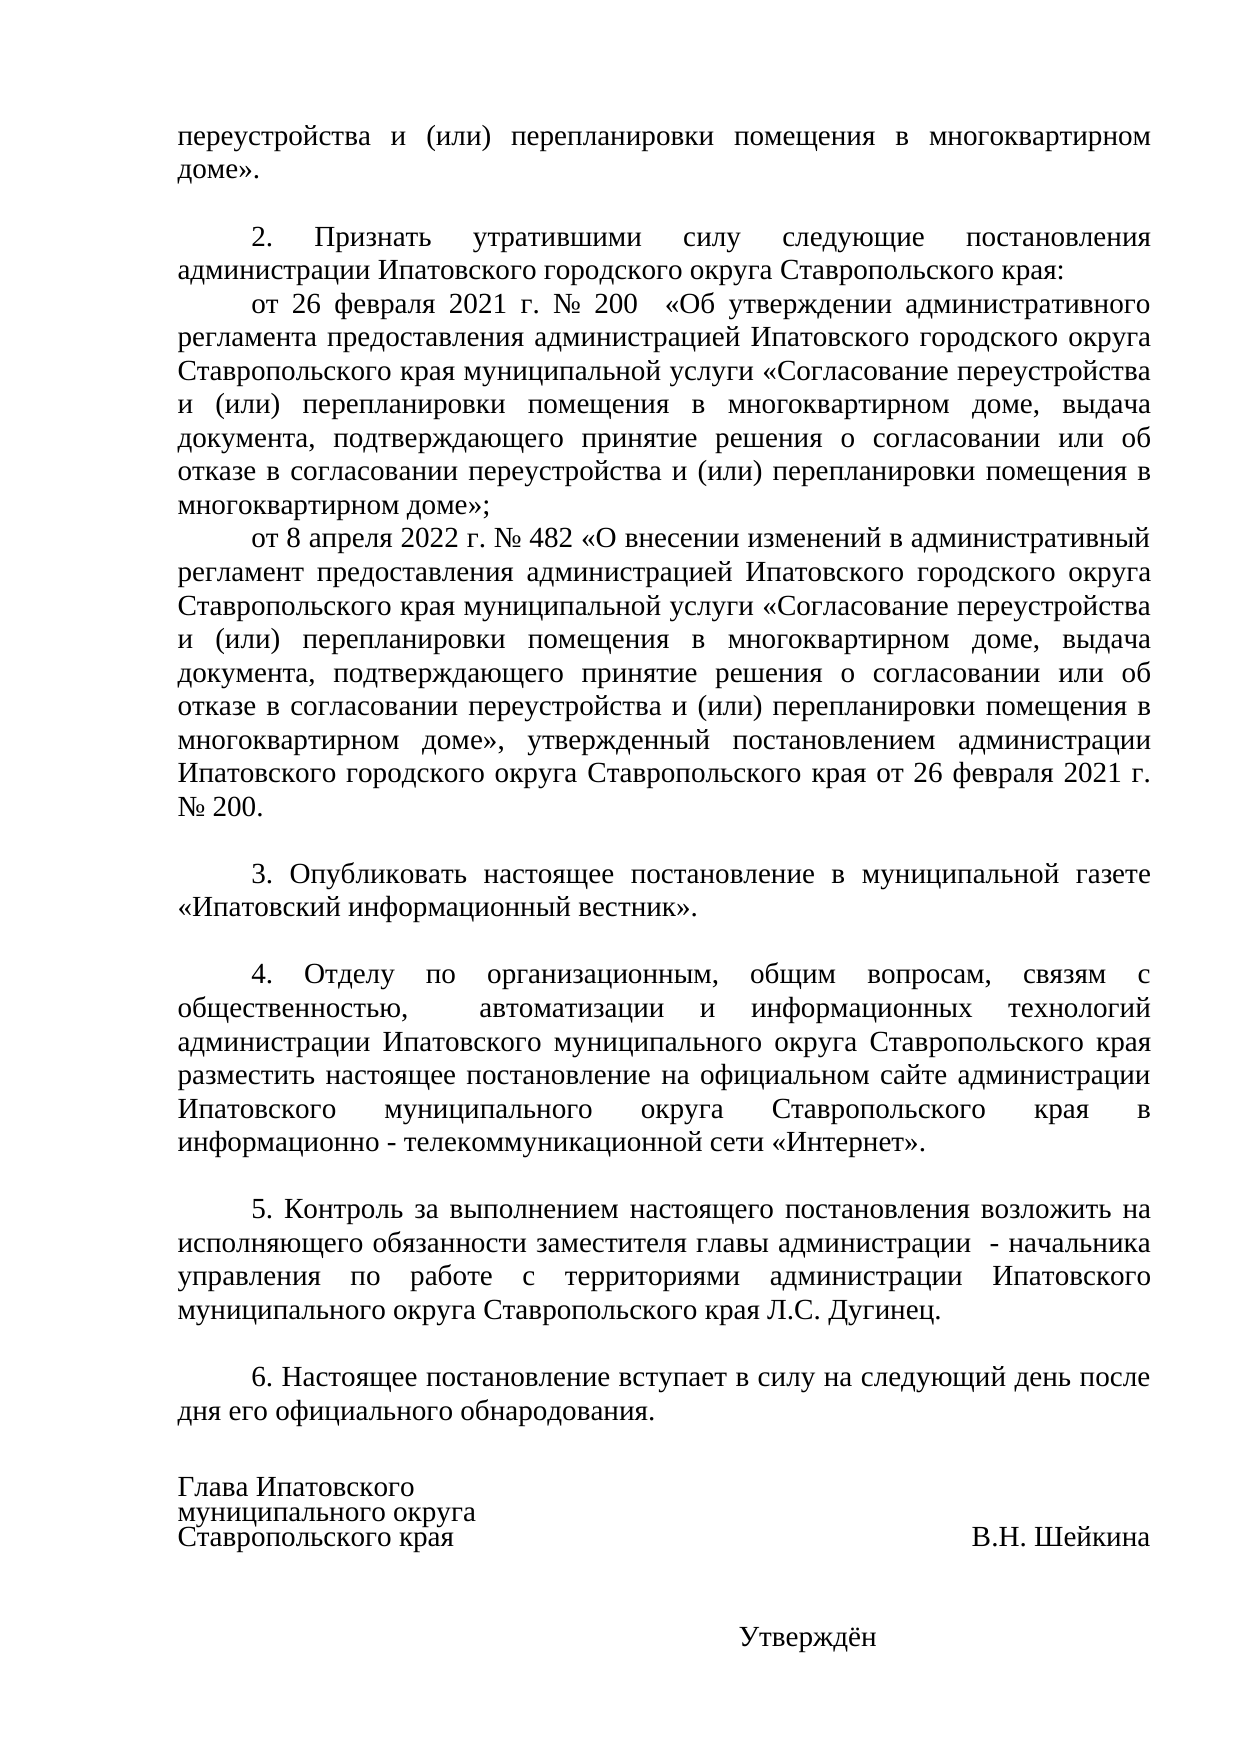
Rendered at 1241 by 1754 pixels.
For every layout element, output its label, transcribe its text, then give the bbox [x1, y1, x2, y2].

text от 8 апреля 2022 г. № 482 «О внесении изменений в административный регламент предоставления администрацией Ипатовского городского округа Ставропольского края муниципальной услуги «Согласование переустройства и (или) перепланировки помещения в многоквартирном доме, выдача документа, подтверждающего принятие решения о согласовании или об отказе в согласовании переустройства и (или) перепланировки помещения в многоквартирном доме», утвержденный постановлением администрации Ипатовского городского округа Ставропольского края от 26 февраля 2021 г. № 200. [177, 521, 1152, 822]
text 4. Отделу по организационным, общим вопросам, связям с общественностью, автоматизации и информационных технологий администрации Ипатовского муниципального округа Ставропольского края разместить настоящее постановление на официальном сайте администрации Ипатовского муниципального округа Ставропольского края в информационно - телекоммуникационной сети «Интернет». [177, 957, 1152, 1158]
text Глава Ипатовского [177, 1476, 1152, 1501]
text 5. Контроль за выполнением настоящего постановления возложить на исполняющего обязанности заместителя главы администрации - начальника управления по работе с территориями администрации Ипатовского муниципального округа Ставропольского края Л.С. Дугинец. [177, 1191, 1152, 1326]
text Утверждён [738, 1626, 1152, 1651]
text 3. Опубликовать настоящее постановление в муниципальной газете «Ипатовский информационный вестник». [177, 856, 1152, 923]
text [177, 118, 1152, 185]
text 6. Настоящее постановление вступает в силу на следующий день после дня его официального обнародования. [177, 1359, 1152, 1426]
text Ставропольского края В.Н. Шейкина [177, 1526, 1152, 1551]
title от 26 февраля 2021 г. № 200 «Об утверждении административного регламента предоставления администрацией Ипатовского городского округа Ставропольского края муниципальной услуги «Согласование переустройства и (или) перепланировки помещения в многоквартирном доме, выдача документа, подтверждающего принятие решения о согласовании или об отказе в согласовании переустройства и (или) перепланировки помещения в многоквартирном доме»; [177, 286, 1152, 521]
text муниципального округа [177, 1501, 1152, 1526]
text 2. Признать утратившими силу следующие постановления администрации Ипатовского городского округа Ставропольского края: [177, 219, 1152, 286]
